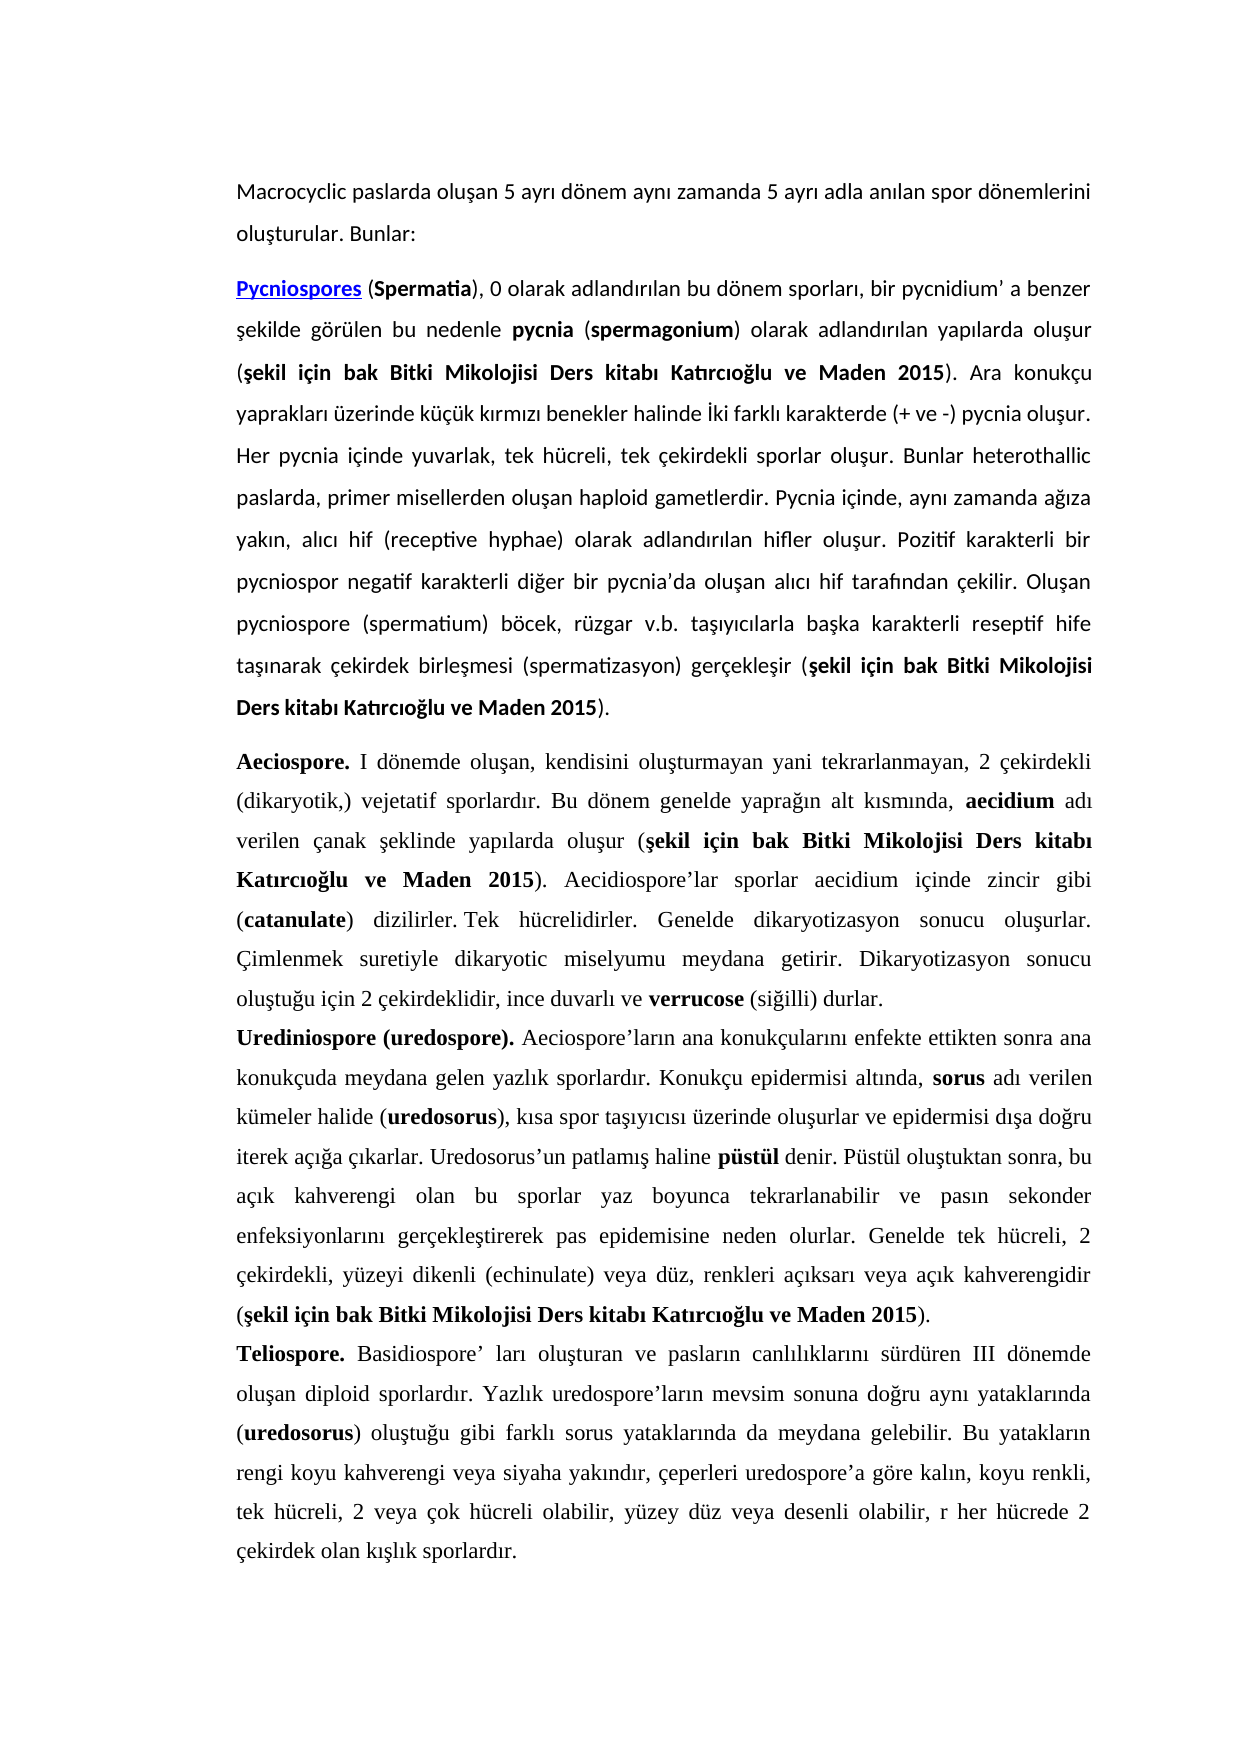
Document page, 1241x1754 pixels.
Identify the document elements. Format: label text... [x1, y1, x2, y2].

list Teliospore. Basidiospore’ ları oluşturan ve pasların canlılıklarını sürdüren III dönemde oluşan diploid sporlardır. Yazlık uredospore’ların mevsim sonuna doğru aynı yataklarında (uredosorus) oluştuğu gibi farklı sorus yataklarında da meydana gelebilir. Bu yatakların rengi koyu kahverengi veya siyaha yakındır, çeperleri uredospore’a göre kalın, koyu renkli, tek hücreli, 2 veya çok hücreli olabilir, yüzey düz veya desenli olabilir, r her hücrede 2 çekirdek olan kışlık sporlardır. [236, 1340, 1092, 1564]
text Macrocyclic paslarda oluşan 5 ayrı dönem aynı zamanda 5 ayrı adla anılan spor dönemlerini oluşturular. Bunlar: [236, 177, 1092, 247]
list Aeciospore. I dönemde oluşan, kendisini oluşturmayan yani tekrarlanmayan, 2 çekirdekli (dikaryotik,) vejetatif sporlardır. Bu dönem genelde yaprağın alt kısmında, aecidium adı verilen çanak şeklinde yapılarda oluşur (şekil için bak Bitki Mikolojisi Ders kitabı Katırcıoğlu ve Maden 2015). Aecidiospore’lar sporlar aecidium içinde zincir gibi (catanulate) dizilirler. Tek hücrelidirler. Genelde dikaryotizasyon sonucu oluşurlar. Çimlenmek suretiyle dikaryotic miselyumu meydana getirir. Dikaryotizasyon sonucu oluştuğu için 2 çekirdeklidir, ince duvarlı ve verrucose (siğilli) durlar. [236, 748, 1092, 1011]
text Pycniospores (Spermatia), 0 olarak adlandırılan bu dönem sporları, bir pycnidium’ a benzer şekilde görülen bu nedenle pycnia (spermagonium) olarak adlandırılan yapılarda oluşur (şekil için bak Bitki Mikolojisi Ders kitabı Katırcıoğlu ve Maden 2015). Ara konukçu yaprakları üzerinde küçük kırmızı benekler halinde İki farklı karakterde (+ ve -) pycnia oluşur. Her pycnia içinde yuvarlak, tek hücreli, tek çekirdekli sporlar oluşur. Bunlar heterothallic paslarda, primer misellerden oluşan haploid gametlerdir. Pycnia içinde, aynı zamanda ağıza yakın, alıcı hif (receptive hyphae) olarak adlandırılan hifler oluşur. Pozitif karakterli bir pycniospor negatif karakterli diğer bir pycnia’da oluşan alıcı hif tarafından çekilir. Oluşan pycniospore (spermatium) böcek, rüzgar v.b. taşıyıcılarla başka karakterli reseptif hife taşınarak çekirdek birleşmesi (spermatizasyon) gerçekleşir (şekil için bak Bitki Mikolojisi Ders kitabı Katırcıoğlu ve Maden 2015). [236, 274, 1092, 721]
list Urediniospore (uredospore). Aeciospore’ların ana konukçularını enfekte ettikten sonra ana konukçuda meydana gelen yazlık sporlardır. Konukçu epidermisi altında, sorus adı verilen kümeler halide (uredosorus), kısa spor taşıyıcısı üzerinde oluşurlar ve epidermisi dışa doğru iterek açığa çıkarlar. Uredosorus’un patlamış haline püstül denir. Püstül oluştuktan sonra, bu açık kahverengi olan bu sporlar yaz boyunca tekrarlanabilir ve pasın sekonder enfeksiyonlarını gerçekleştirerek pas epidemisine neden olurlar. Genelde tek hücreli, 2 çekirdekli, yüzeyi dikenli (echinulate) veya düz, renkleri açıksarı veya açık kahverengidir (şekil için bak Bitki Mikolojisi Ders kitabı Katırcıoğlu ve Maden 2015). [236, 1024, 1092, 1327]
